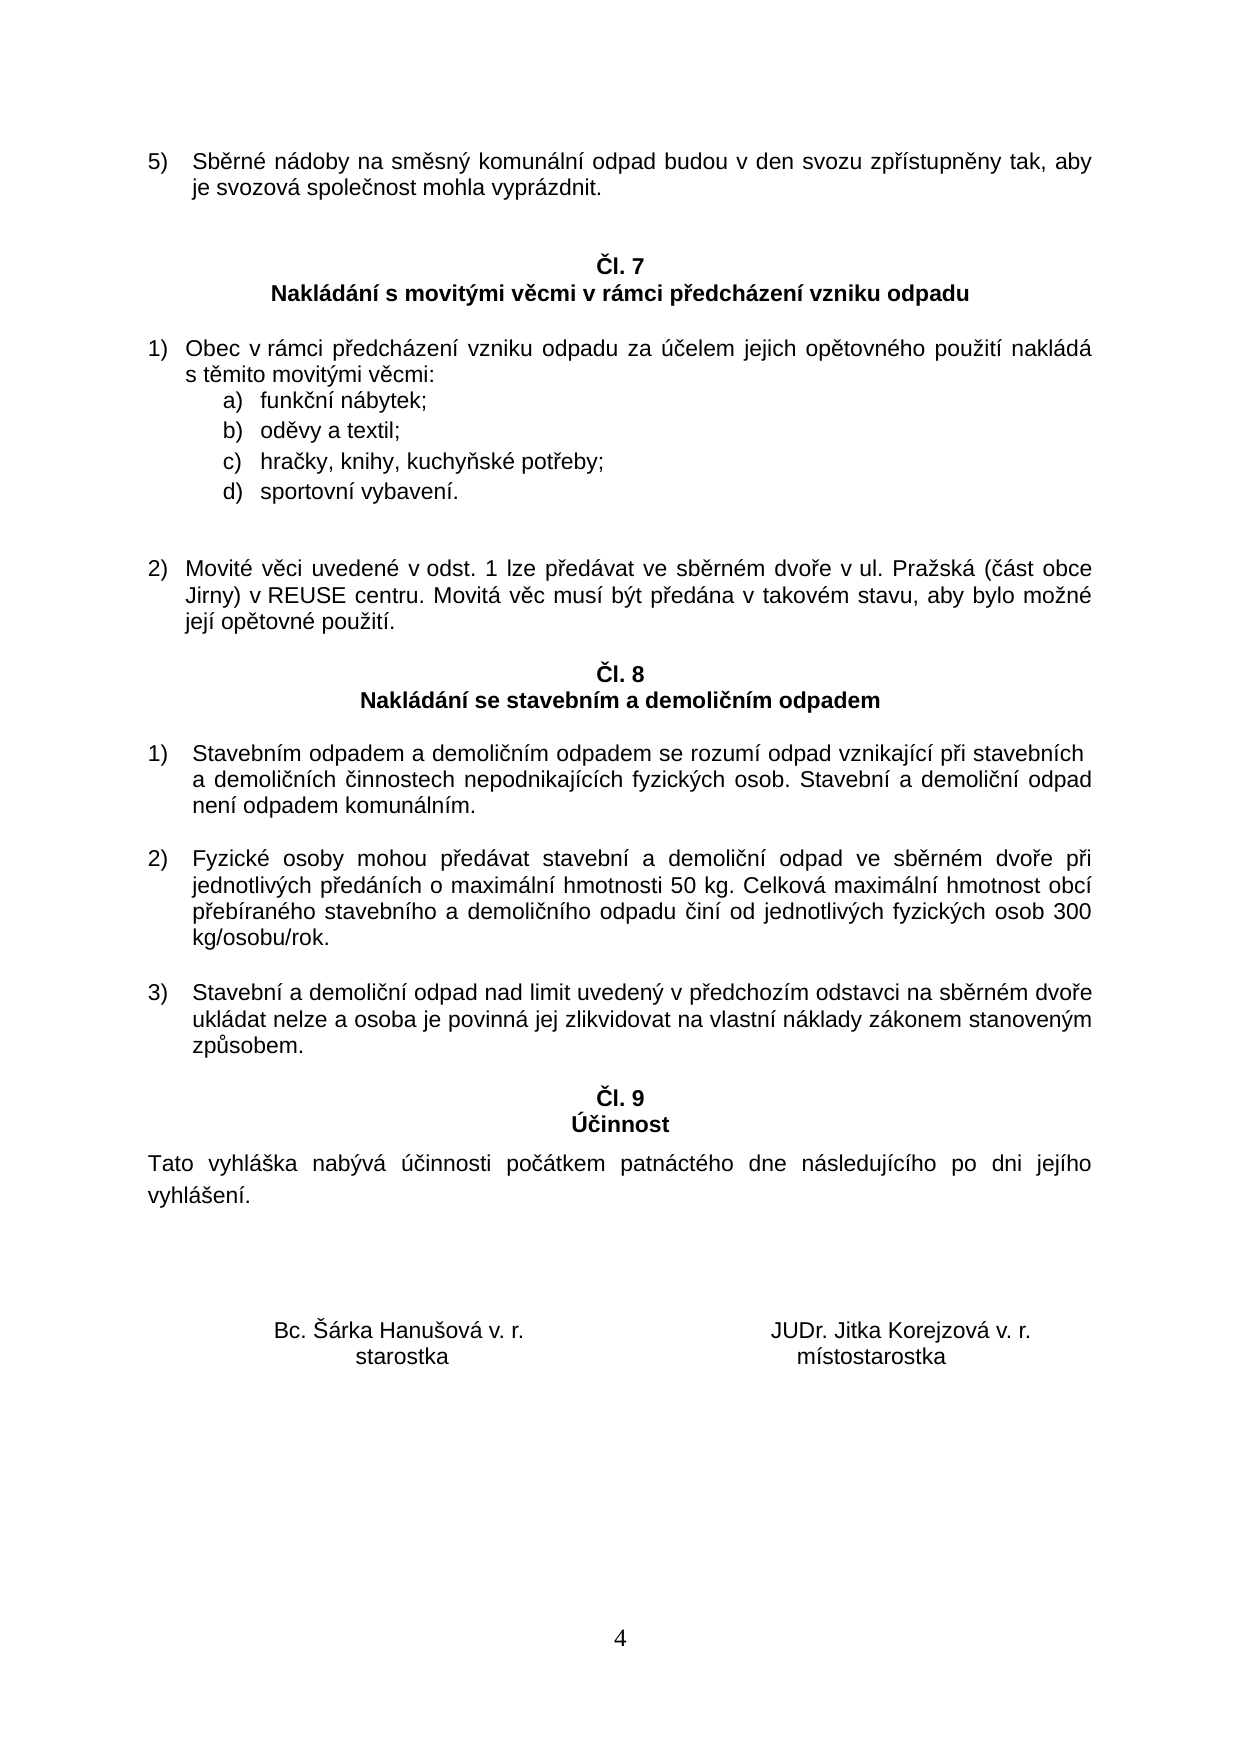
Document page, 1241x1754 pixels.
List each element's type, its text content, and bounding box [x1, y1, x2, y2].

list funkční nábytek; [223, 387, 1092, 414]
list Sběrné nádoby na směsný komunální odpad budou v den svozu zpřístupněny tak, aby je svozová společnost mohla vyprázdnit. [148, 148, 1092, 200]
table_header Bc. Šárka Hanušová v. r. starostka [148, 1257, 650, 1375]
subtitle Nakládání s movitými věcmi v rámci předcházení vzniku odpadu [148, 279, 1092, 306]
list sportovní vybavení. [223, 478, 1092, 504]
text Nakládání se stavebním a demoličním odpadem [148, 687, 1092, 713]
text Účinnost [148, 1111, 1092, 1137]
list hračky, knihy, kuchyňské potřeby; [223, 448, 1092, 474]
list oděvy a textil; [223, 417, 1092, 444]
list Obec v rámci předcházení vzniku odpadu za účelem jejich opětovného použití nakládá s těmito movitými věcmi: [148, 334, 1092, 387]
list Movité věci uvedené v odst. 1 lze předávat ve sběrném dvoře v ul. Pražská (část obce Jirny) v REUSE centru. Movitá věc musí být předána v takovém stavu, aby bylo možné její opětovné použití. [148, 555, 1092, 634]
list Stavebním odpadem a demoličním odpadem se rozumí odpad vznikající při stavebních a demoličních činnostech nepodnikajících fyzických osob. Stavební a demoliční odpad není odpadem komunálním. [148, 740, 1092, 819]
text Čl. 9 [148, 1085, 1092, 1111]
list Stavební a demoliční odpad nad limit uvedený v předchozím odstavci na sběrném dvoře ukládat nelze a osoba je povinná jej zlikvidovat na vlastní náklady zákonem stanoveným způsobem. [148, 979, 1092, 1058]
list Fyzické osoby mohou předávat stavební a demoliční odpad ve sběrném dvoře při jednotlivých předáních o maximální hmotnosti 50 kg. Celková maximální hmotnost obcí přebíraného stavebního a demoličního odpadu činí od jednotlivých fyzických osob 300 kg/osobu/rok. [148, 845, 1092, 951]
text Čl. 8 [148, 661, 1092, 687]
text Čl. 7 [148, 253, 1092, 279]
text Tato vyhláška nabývá účinnosti počátkem patnáctého dne následujícího po dni jejího vyhlášení. [148, 1150, 1092, 1208]
table_header JUDr. Jitka Korejzová v. r. místostarostka [650, 1257, 1152, 1375]
